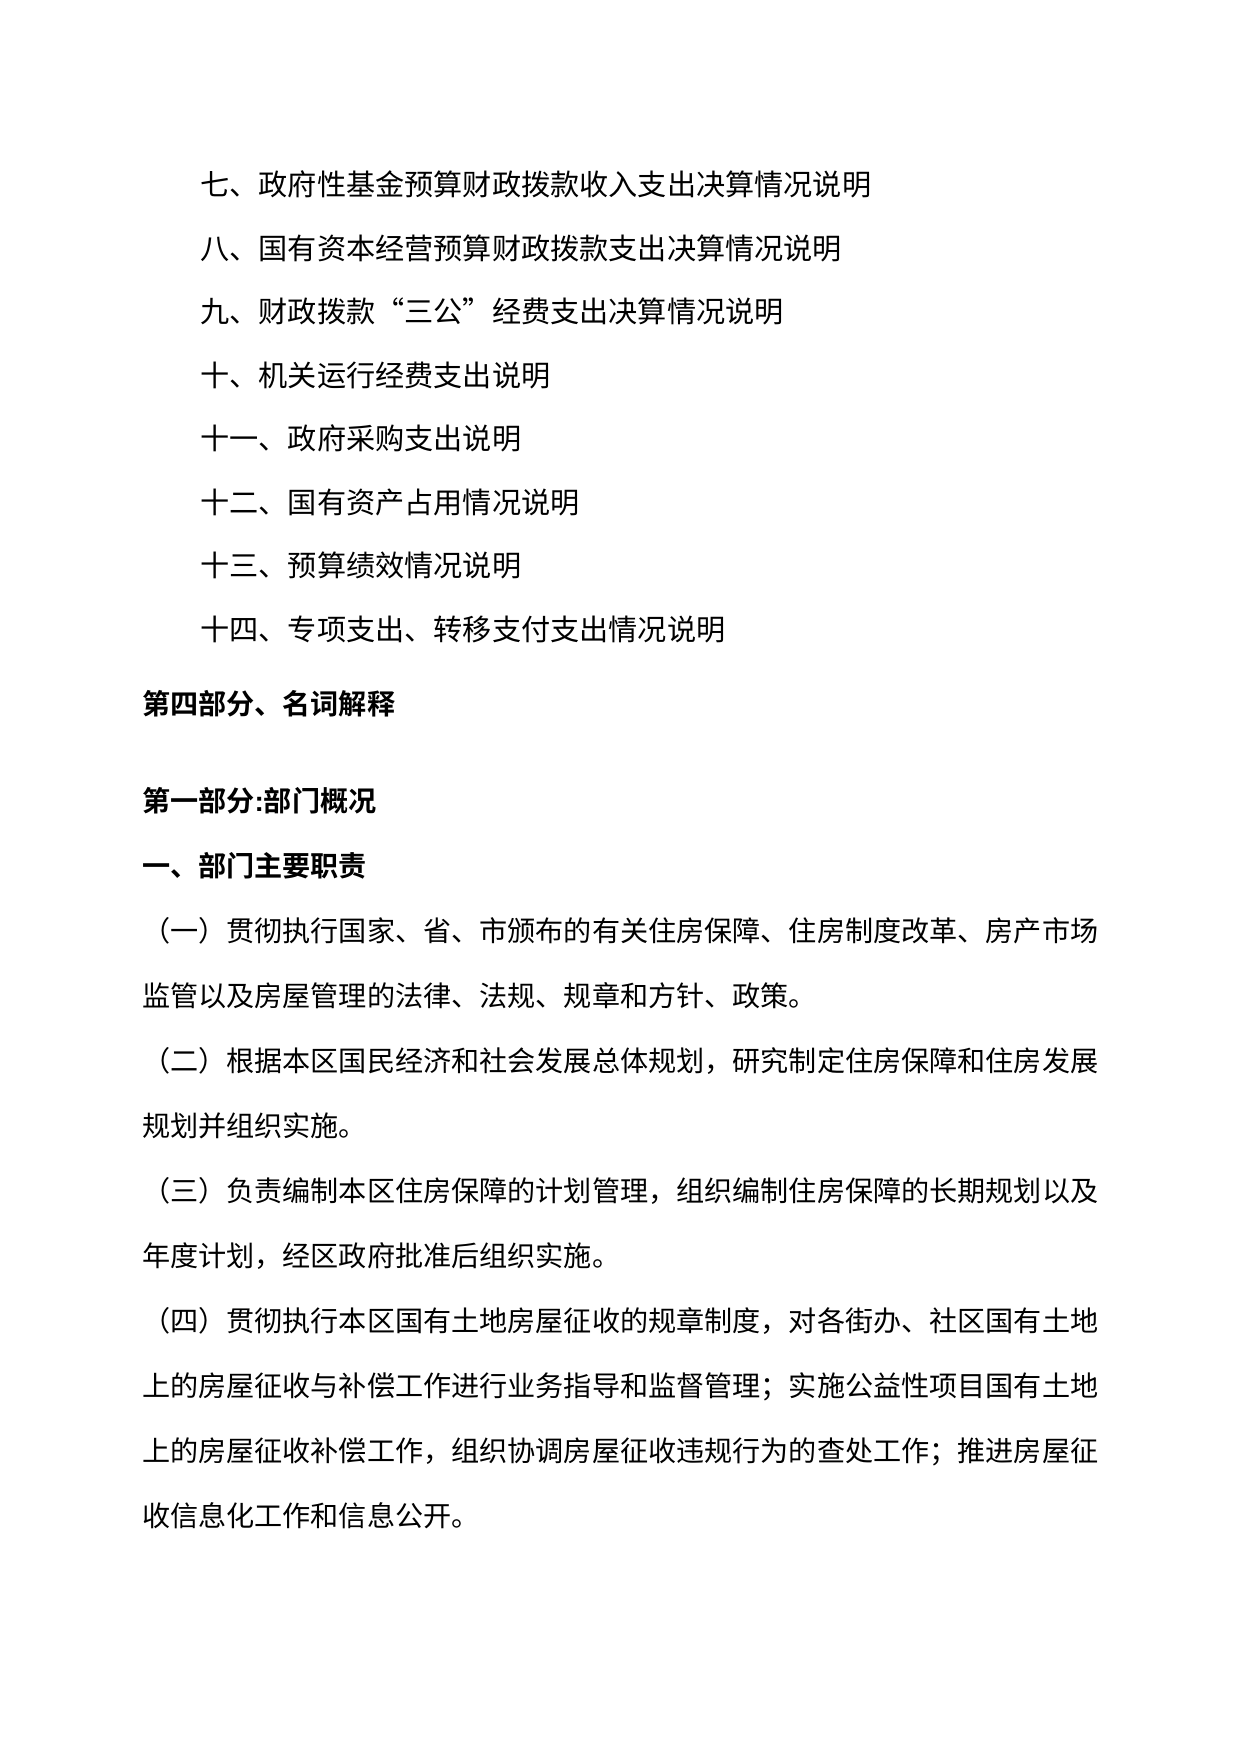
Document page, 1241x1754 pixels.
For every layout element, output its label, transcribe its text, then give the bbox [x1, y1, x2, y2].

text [142, 734, 1110, 1547]
text 十四、专项支出、转移支付支出情况说明 [142, 606, 1164, 648]
text 九、财政拨款“三公”经费支出决算情况说明 [142, 289, 1164, 331]
text 十、机关运行经费支出说明 [142, 352, 1164, 394]
text 八、国有资本经营预算财政拨款支出决算情况说明 [142, 225, 1164, 268]
text 十三、预算绩效情况说明 [142, 543, 1164, 585]
text 十一、政府采购支出说明 [142, 416, 1164, 458]
text 第四部分、名词解释 [142, 669, 1110, 734]
text 七、政府性基金预算财政拨款收入支出决算情况说明 [142, 162, 1164, 204]
text 十二、国有资产占用情况说明 [142, 479, 1164, 521]
